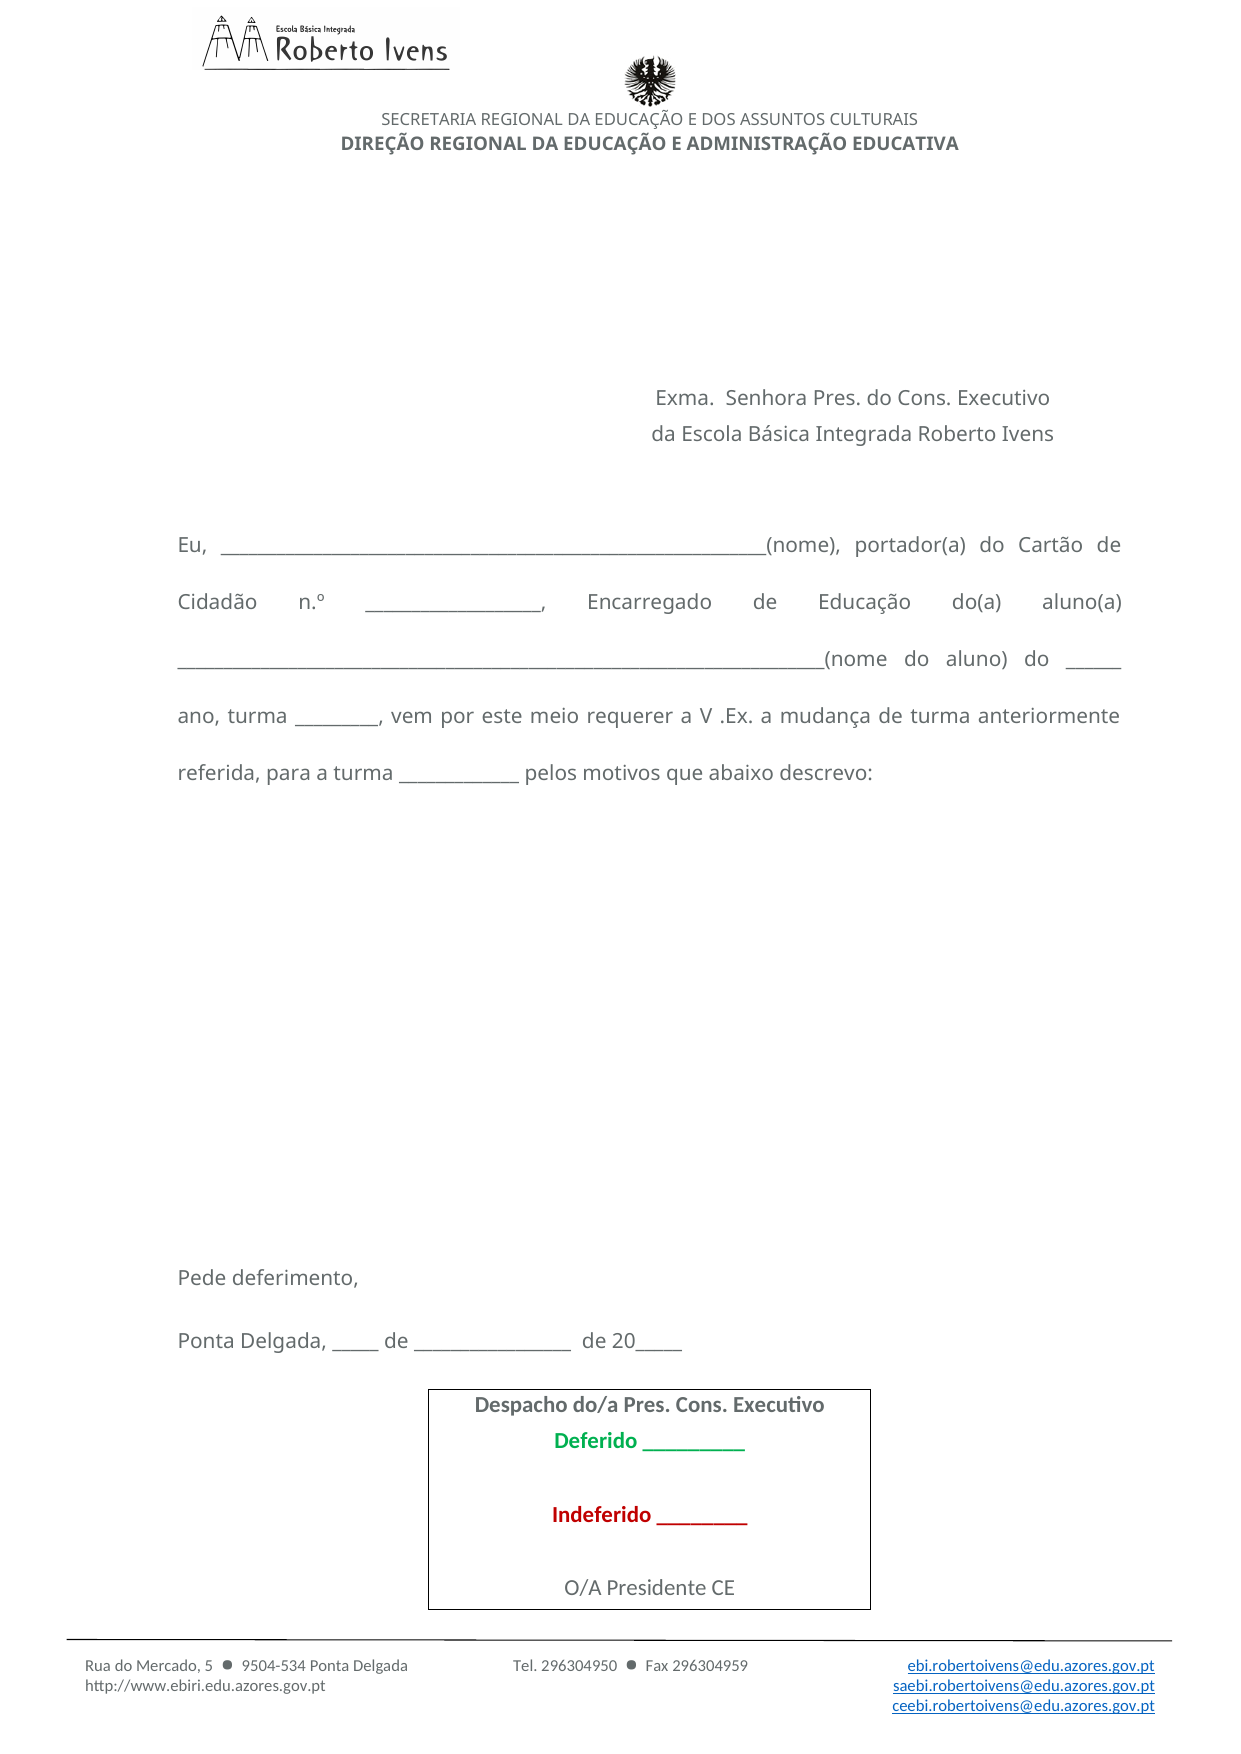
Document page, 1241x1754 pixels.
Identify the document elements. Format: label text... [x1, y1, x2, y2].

picture [623, 47, 676, 108]
text Exma. Senhora Pres. do Cons. Executivo [177, 383, 1122, 411]
text Pede deferimento, [177, 1263, 1122, 1291]
text da Escola Básica Integrada Roberto Ivens [177, 419, 1122, 448]
text Ponta Delgada, _____ de _________________ de 20_____ [177, 1326, 1122, 1354]
text Eu, ___________________________________________________________(nome), portador(a) do Cartão de Cidadão n.º ___________________, Encarregado de Educação do(a) aluno(a) ______________________________________________________________________(nome do aluno) do ______ ano, turma _________, vem por este meio requerer a V .Ex. a mudança de turma anteriormente referida, para a turma _____________ pelos motivos que abaixo descrevo: [177, 530, 1122, 786]
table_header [429, 1390, 870, 1609]
